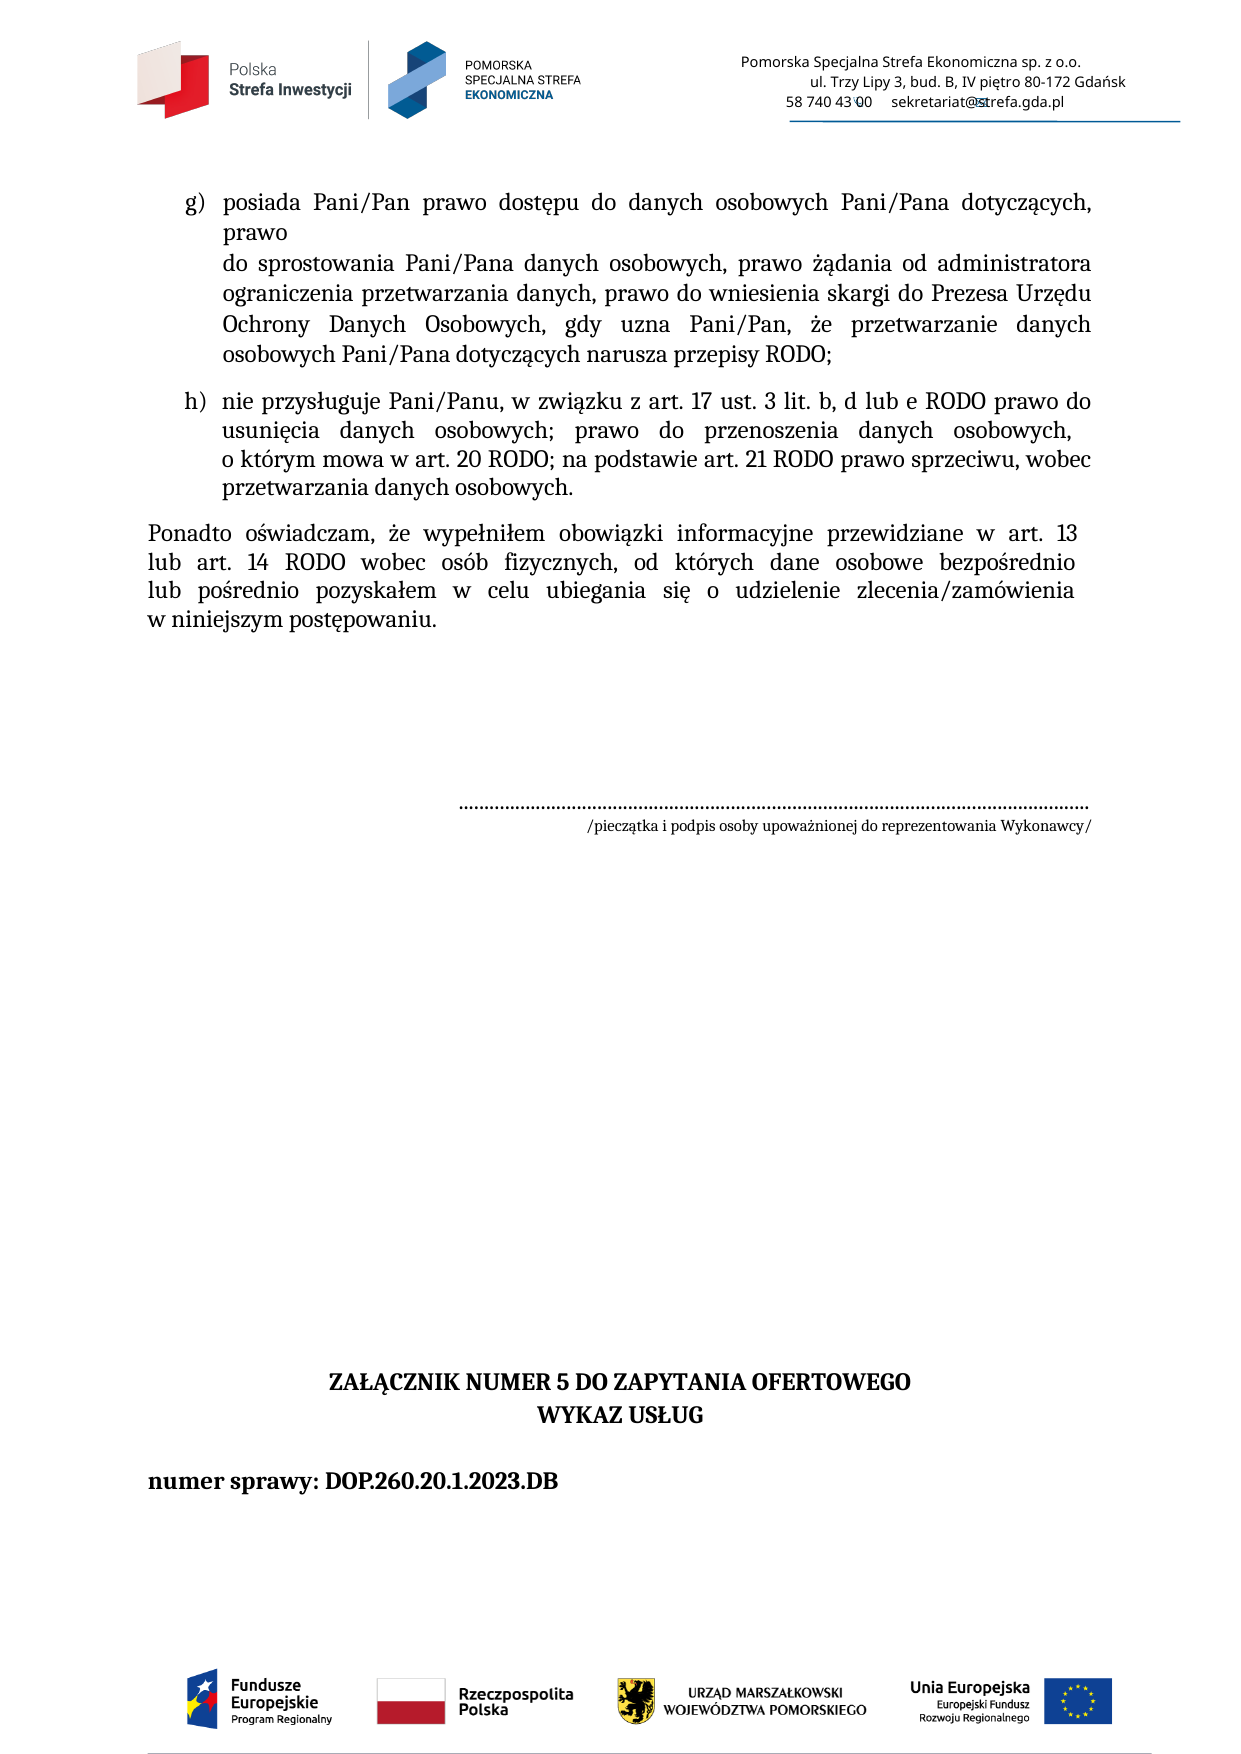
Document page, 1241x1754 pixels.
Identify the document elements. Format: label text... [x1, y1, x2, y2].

text ZAŁĄCZNIK NUMER 5 DO ZAPYTANIA OFERTOWEGO [148, 1368, 1092, 1397]
text WYKAZ USŁUG [148, 1401, 1092, 1430]
text /pieczątka i podpis osoby upoważnionej do reprezentowania Wykonawcy/ [148, 816, 1092, 835]
list nie przysługuje Pani/Panu, w związku z art. 17 ust. 3 lit. b, d lub e RODO prawo do usunięcia danych osobowych; prawo do przenoszenia danych osobowych, o którym mowa w art. 20 RODO; na podstawie art. 21 RODO prawo sprzeciwu, wobec przetwarzania danych osobowych. [184, 387, 1092, 502]
picture [115, 29, 581, 127]
list posiada Pani/Pan prawo dostępu do danych osobowych Pani/Pana dotyczących, prawo do sprostowania Pani/Pana danych osobowych, prawo żądania od administratora ograniczenia przetwarzania danych, prawo do wniesienia skargi do Prezesa Urzędu Ochrony Danych Osobowych, gdy uzna Pani/Pan, że przetwarzanie danych osobowych Pani/Pana dotyczących narusza przepisy RODO; [185, 188, 1092, 369]
picture [853, 97, 857, 107]
picture [147, 1654, 1152, 1754]
text Ponadto oświadczam, że wypełniłem obowiązki informacyjne przewidziane w art. 13 lub art. 14 RODO wobec osób fizycznych, od których dane osobowe bezpośrednio lub pośrednio pozyskałem w celu ubiegania się o udzielenie zlecenia/zamówienia w niniejszym postępowaniu. [148, 519, 1092, 634]
text ........................................................................................................................... [148, 787, 1092, 816]
picture [975, 98, 987, 107]
text numer sprawy: DOP.260.20.1.2023.DB [148, 1467, 1092, 1496]
